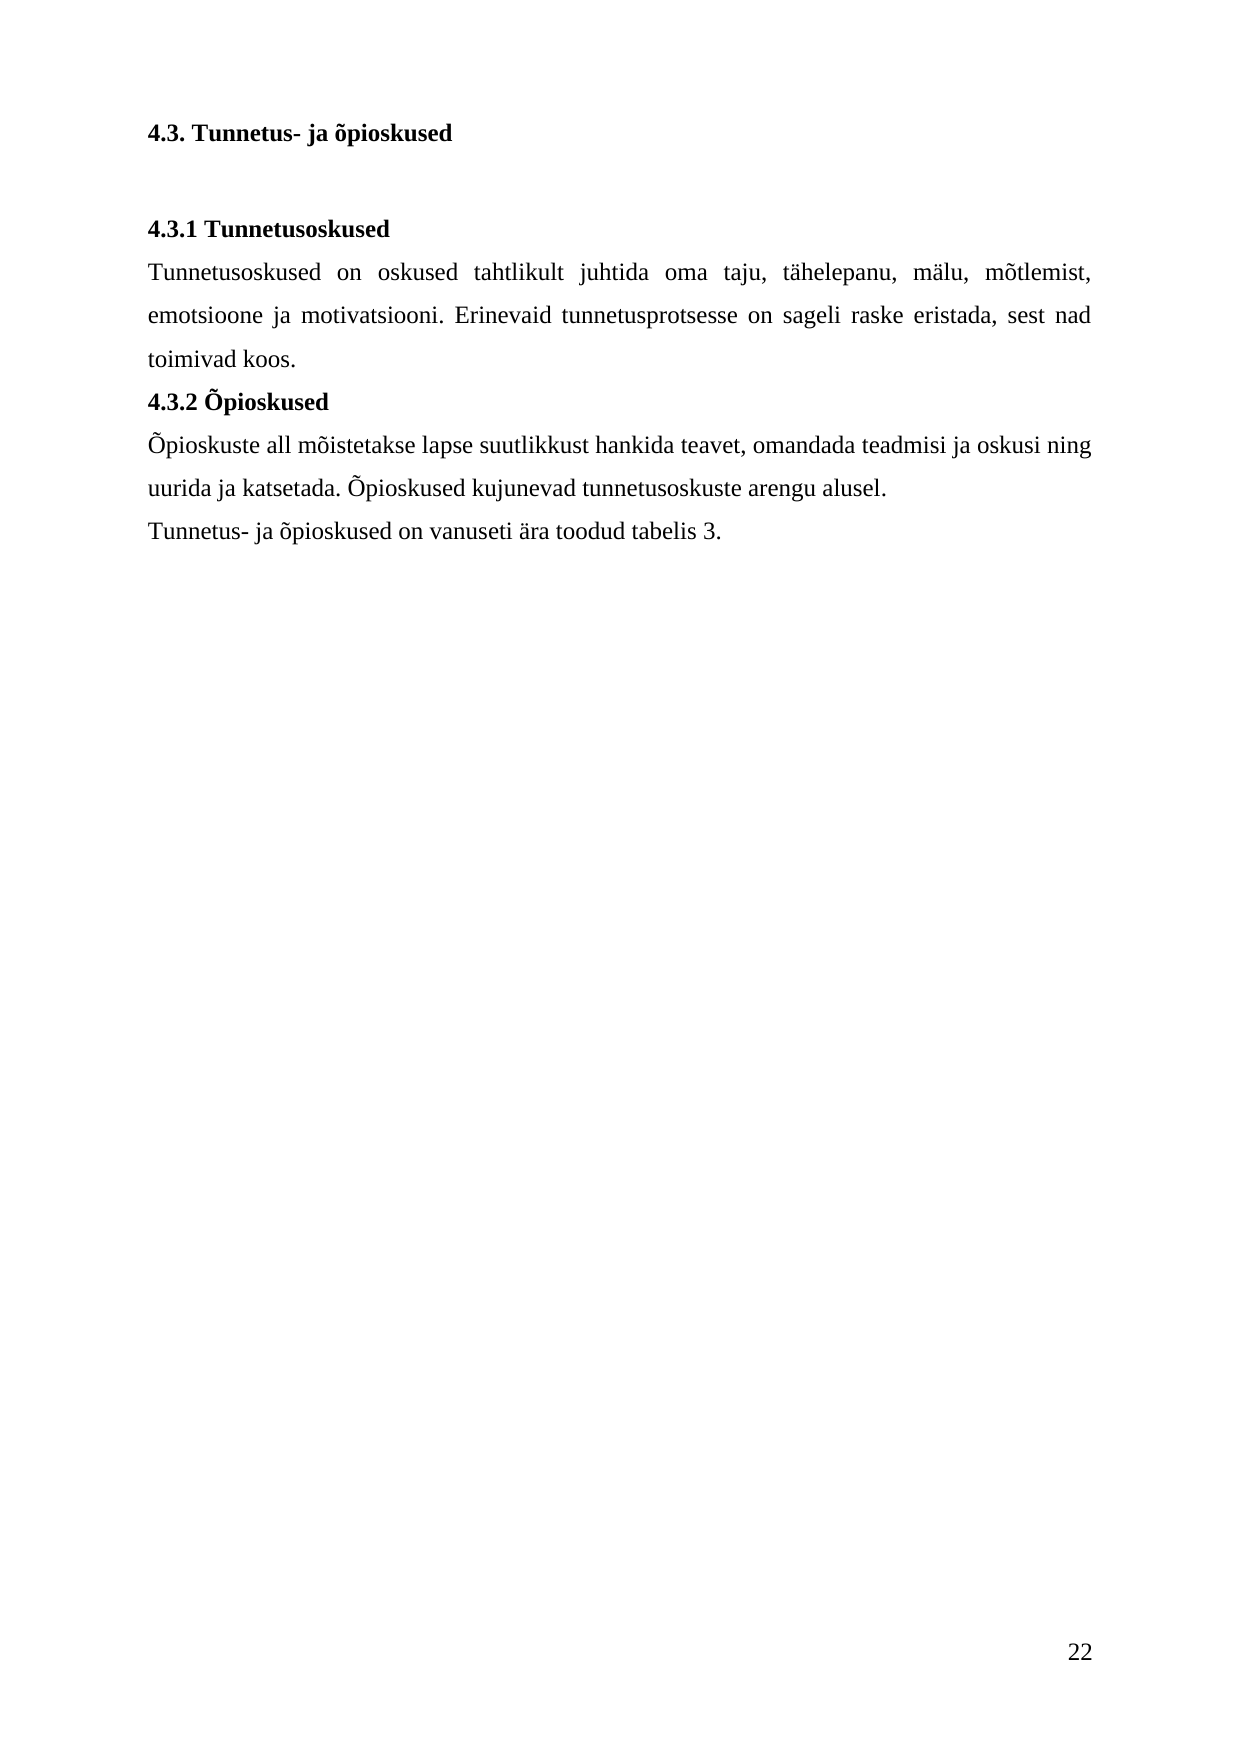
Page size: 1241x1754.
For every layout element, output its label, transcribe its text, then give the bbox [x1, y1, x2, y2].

text Õpioskuste all mõistetakse lapse suutlikkust hankida teavet, omandada teadmisi ja oskusi ning uurida ja katsetada. Õpioskused kujunevad tunnetusoskuste arengu alusel. [148, 430, 1092, 502]
text 4.3.1 Tunnetusoskused [148, 214, 1092, 243]
text 4.3. Tunnetus- ja õpioskused [148, 118, 1092, 147]
text Tunnetus- ja õpioskused on vanuseti ära toodud tabelis 3. [148, 516, 1092, 545]
text Tunnetusoskused on oskused tahtlikult juhtida oma taju, tähelepanu, mälu, mõtlemist, emotsioone ja motivatsiooni. Erinevaid tunnetusprotsesse on sageli raske eristada, sest nad toimivad koos. [148, 257, 1092, 372]
text 4.3.2 Õpioskused [148, 387, 1092, 416]
